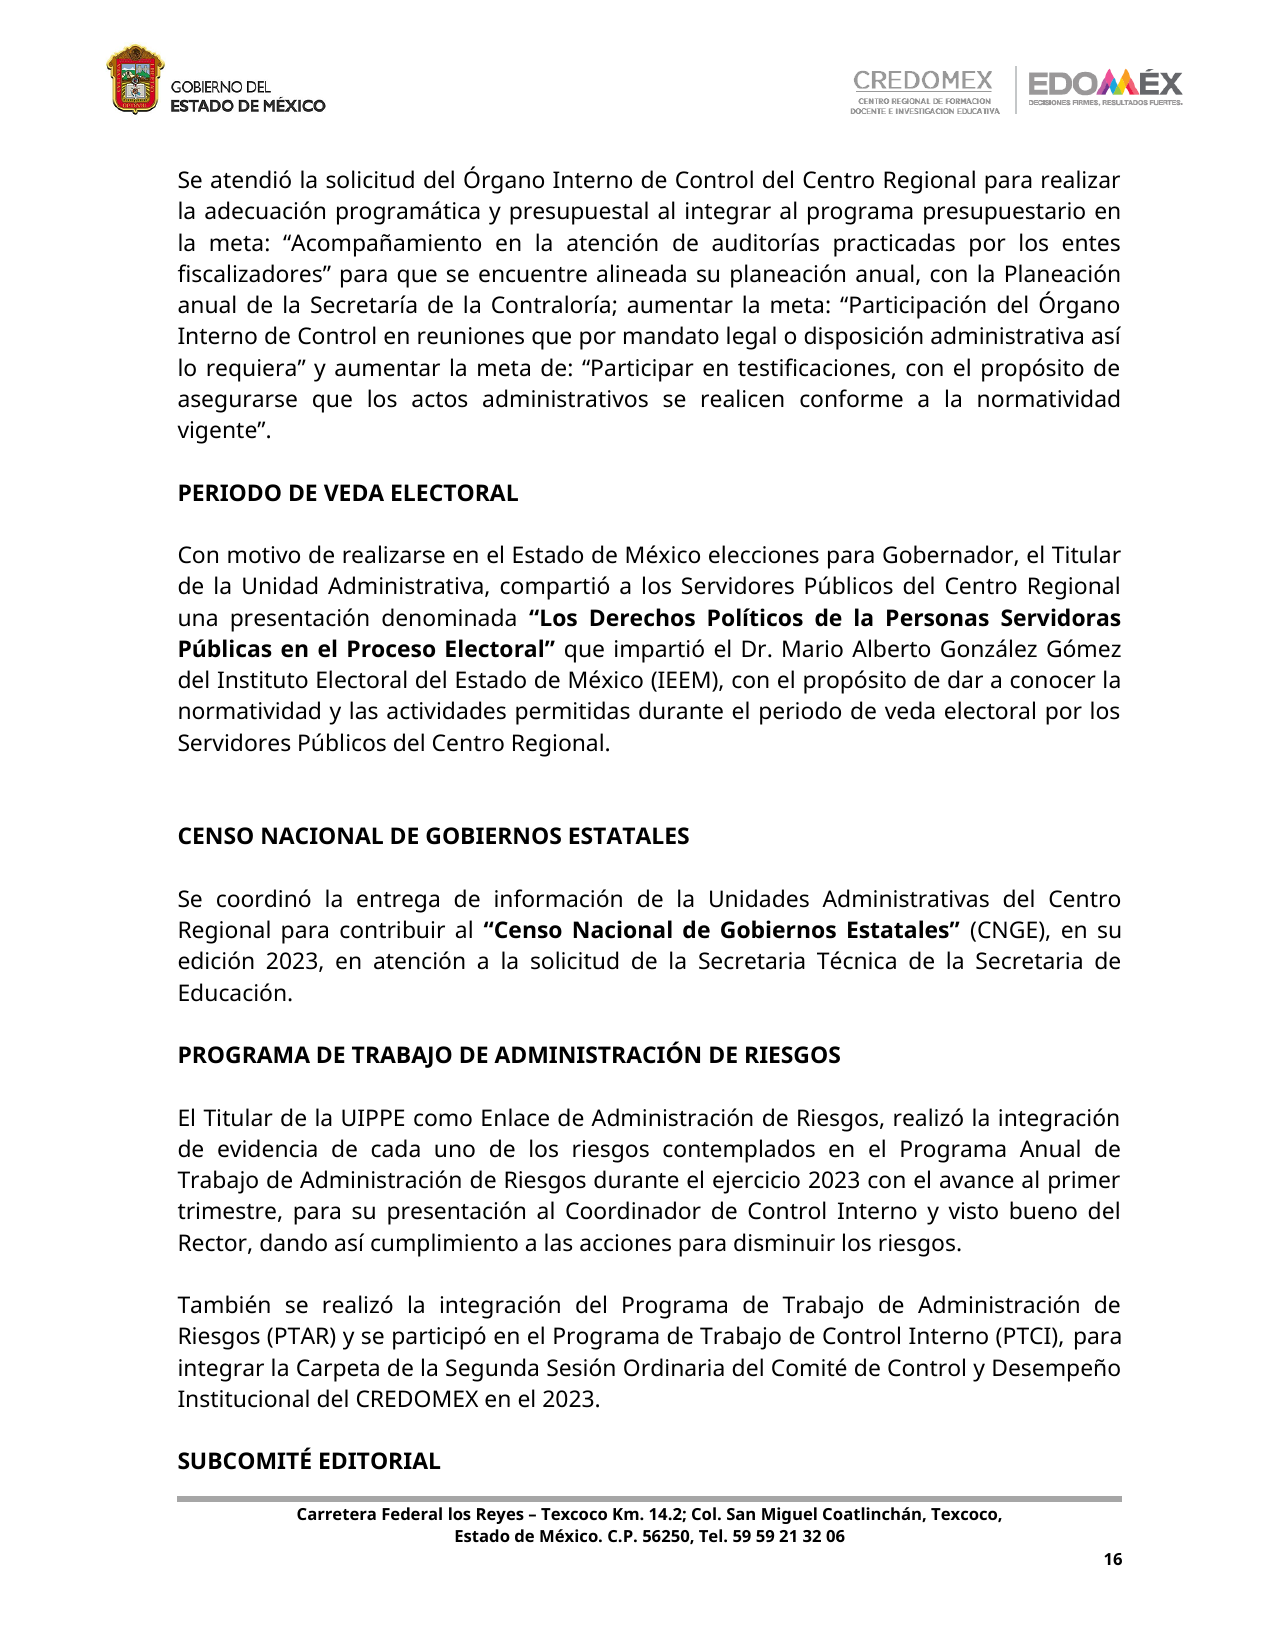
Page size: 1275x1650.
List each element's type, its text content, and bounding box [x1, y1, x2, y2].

text Con motivo de realizarse en el Estado de México elecciones para Gobernador, el Titular de la Unidad Administrativa, compartió a los Servidores Públicos del Centro Regional una presentación denominada “Los Derechos Políticos de la Personas Servidoras Públicas en el Proceso Electoral” que impartió el Dr. Mario Alberto González Gómez del Instituto Electoral del Estado de México (IEEM), con el propósito de dar a conocer la normatividad y las actividades permitidas durante el periodo de veda electoral por los Servidores Públicos del Centro Regional. [177, 539, 1122, 758]
text CENSO NACIONAL DE GOBIERNOS ESTATALES [177, 820, 1122, 852]
text PROGRAMA DE TRABAJO DE ADMINISTRACIÓN DE RIESGOS [177, 1039, 1122, 1070]
text Se atendió la solicitud del Órgano Interno de Control del Centro Regional para realizar la adecuación programática y presupuestal al integrar al programa presupuestario en la meta: “Acompañamiento en la atención de auditorías practicadas por los entes fiscalizadores” para que se encuentre alineada su planeación anual, con la Planeación anual de la Secretaría de la Contraloría; aumentar la meta: “Participación del Órgano Interno de Control en reuniones que por mandato legal o disposición administrativa así lo requiera” y aumentar la meta de: “Participar en testificaciones, con el propósito de asegurarse que los actos administrativos se realicen conforme a la normatividad vigente”. [177, 164, 1122, 445]
text PERIODO DE VEDA ELECTORAL [177, 477, 1122, 508]
text Se coordinó la entrega de información de la Unidades Administrativas del Centro Regional para contribuir al “Censo Nacional de Gobiernos Estatales” (CNGE), en su edición 2023, en atención a la solicitud de la Secretaria Técnica de la Secretaria de Educación. [177, 883, 1122, 1008]
text SUBCOMITÉ EDITORIAL [177, 1445, 1122, 1477]
text También se realizó la integración del Programa de Trabajo de Administración de Riesgos (PTAR) y se participó en el Programa de Trabajo de Control Interno (PTCI), para integrar la Carpeta de la Segunda Sesión Ordinaria del Comité de Control y Desempeño Institucional del CREDOMEX en el 2023. [177, 1289, 1122, 1414]
picture [103, 42, 1185, 133]
text El Titular de la UIPPE como Enlace de Administración de Riesgos, realizó la integración de evidencia de cada uno de los riesgos contemplados en el Programa Anual de Trabajo de Administración de Riesgos durante el ejercicio 2023 con el avance al primer trimestre, para su presentación al Coordinador de Control Interno y visto bueno del Rector, dando así cumplimiento a las acciones para disminuir los riesgos. [177, 1102, 1122, 1258]
